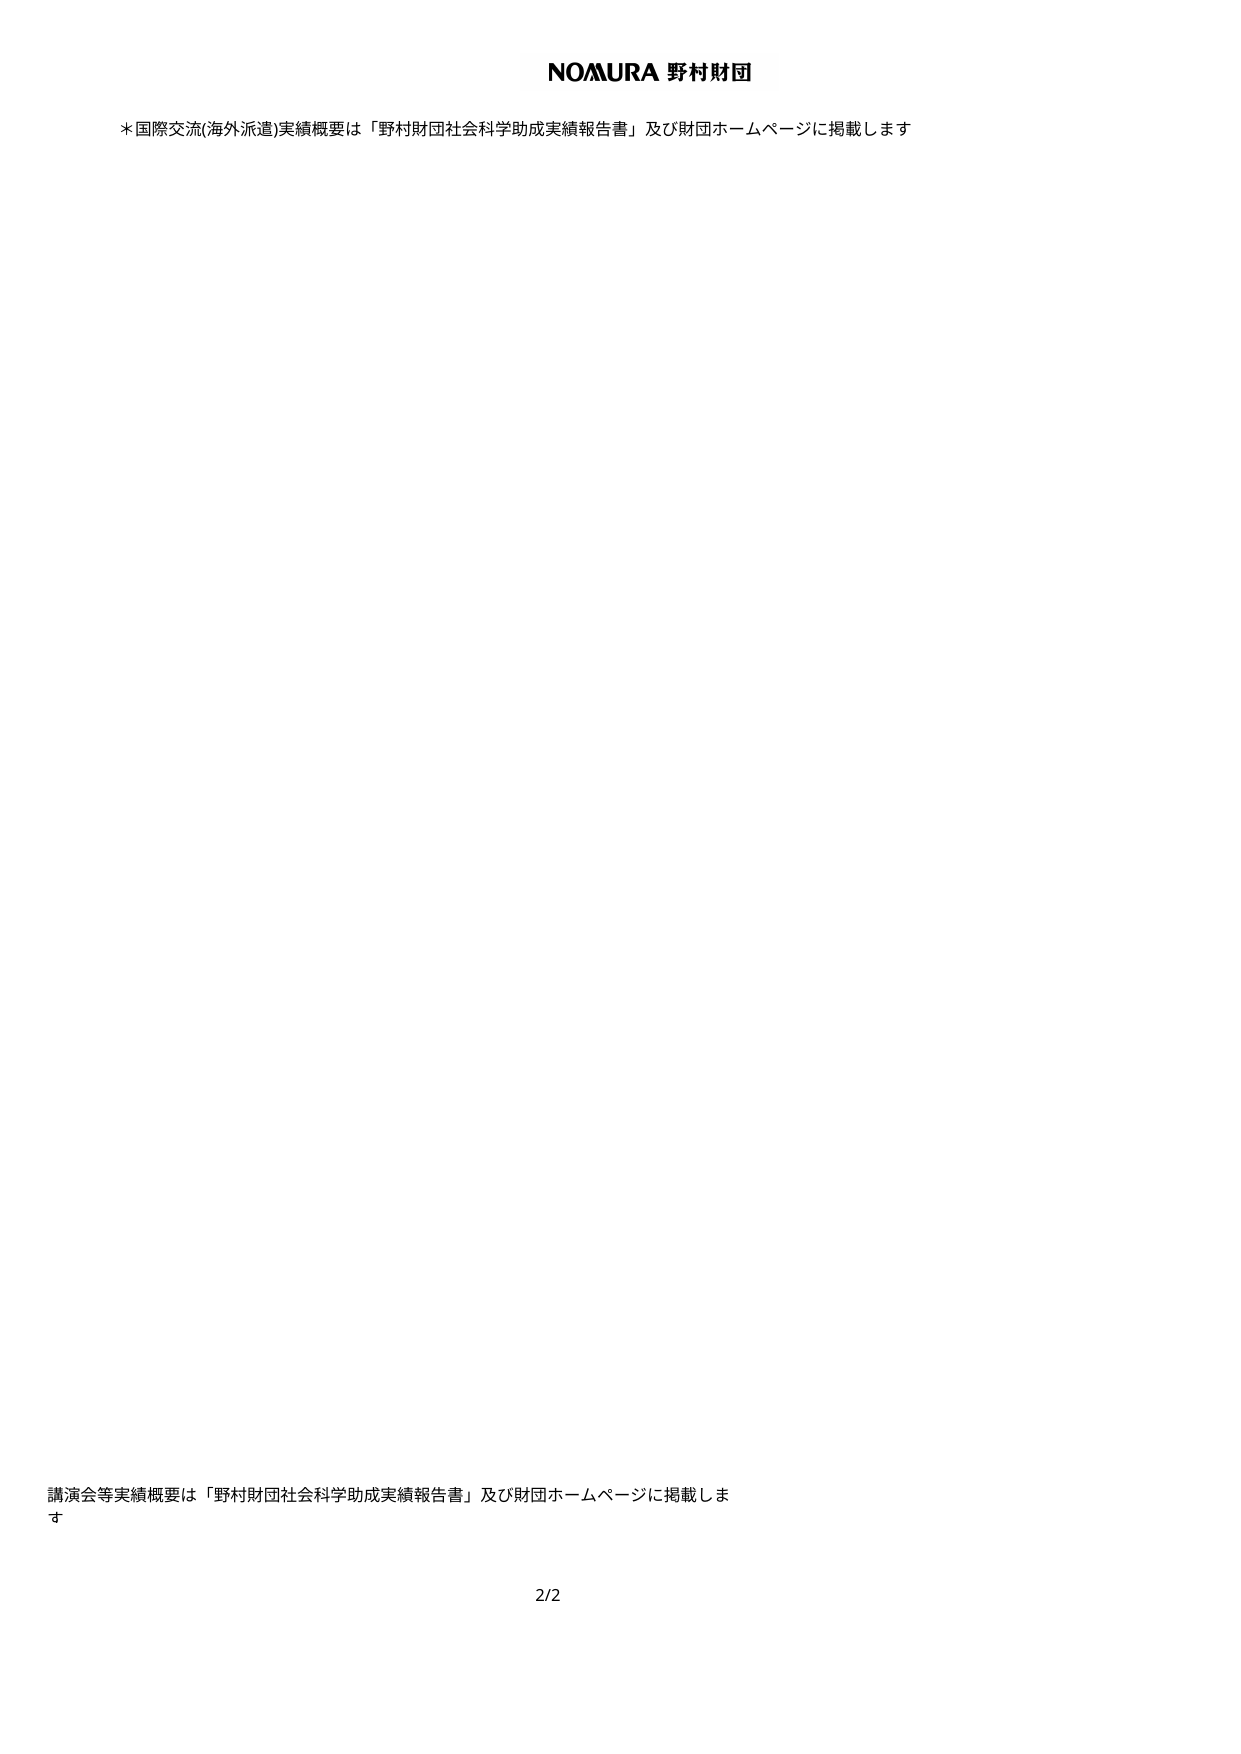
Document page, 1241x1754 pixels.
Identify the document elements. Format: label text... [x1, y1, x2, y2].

picture [520, 53, 780, 91]
text ＊国際交流(海外派遣)実績概要は「野村財団社会科学助成実績報告書」及び財団ホームページに掲載します [118, 109, 1181, 147]
